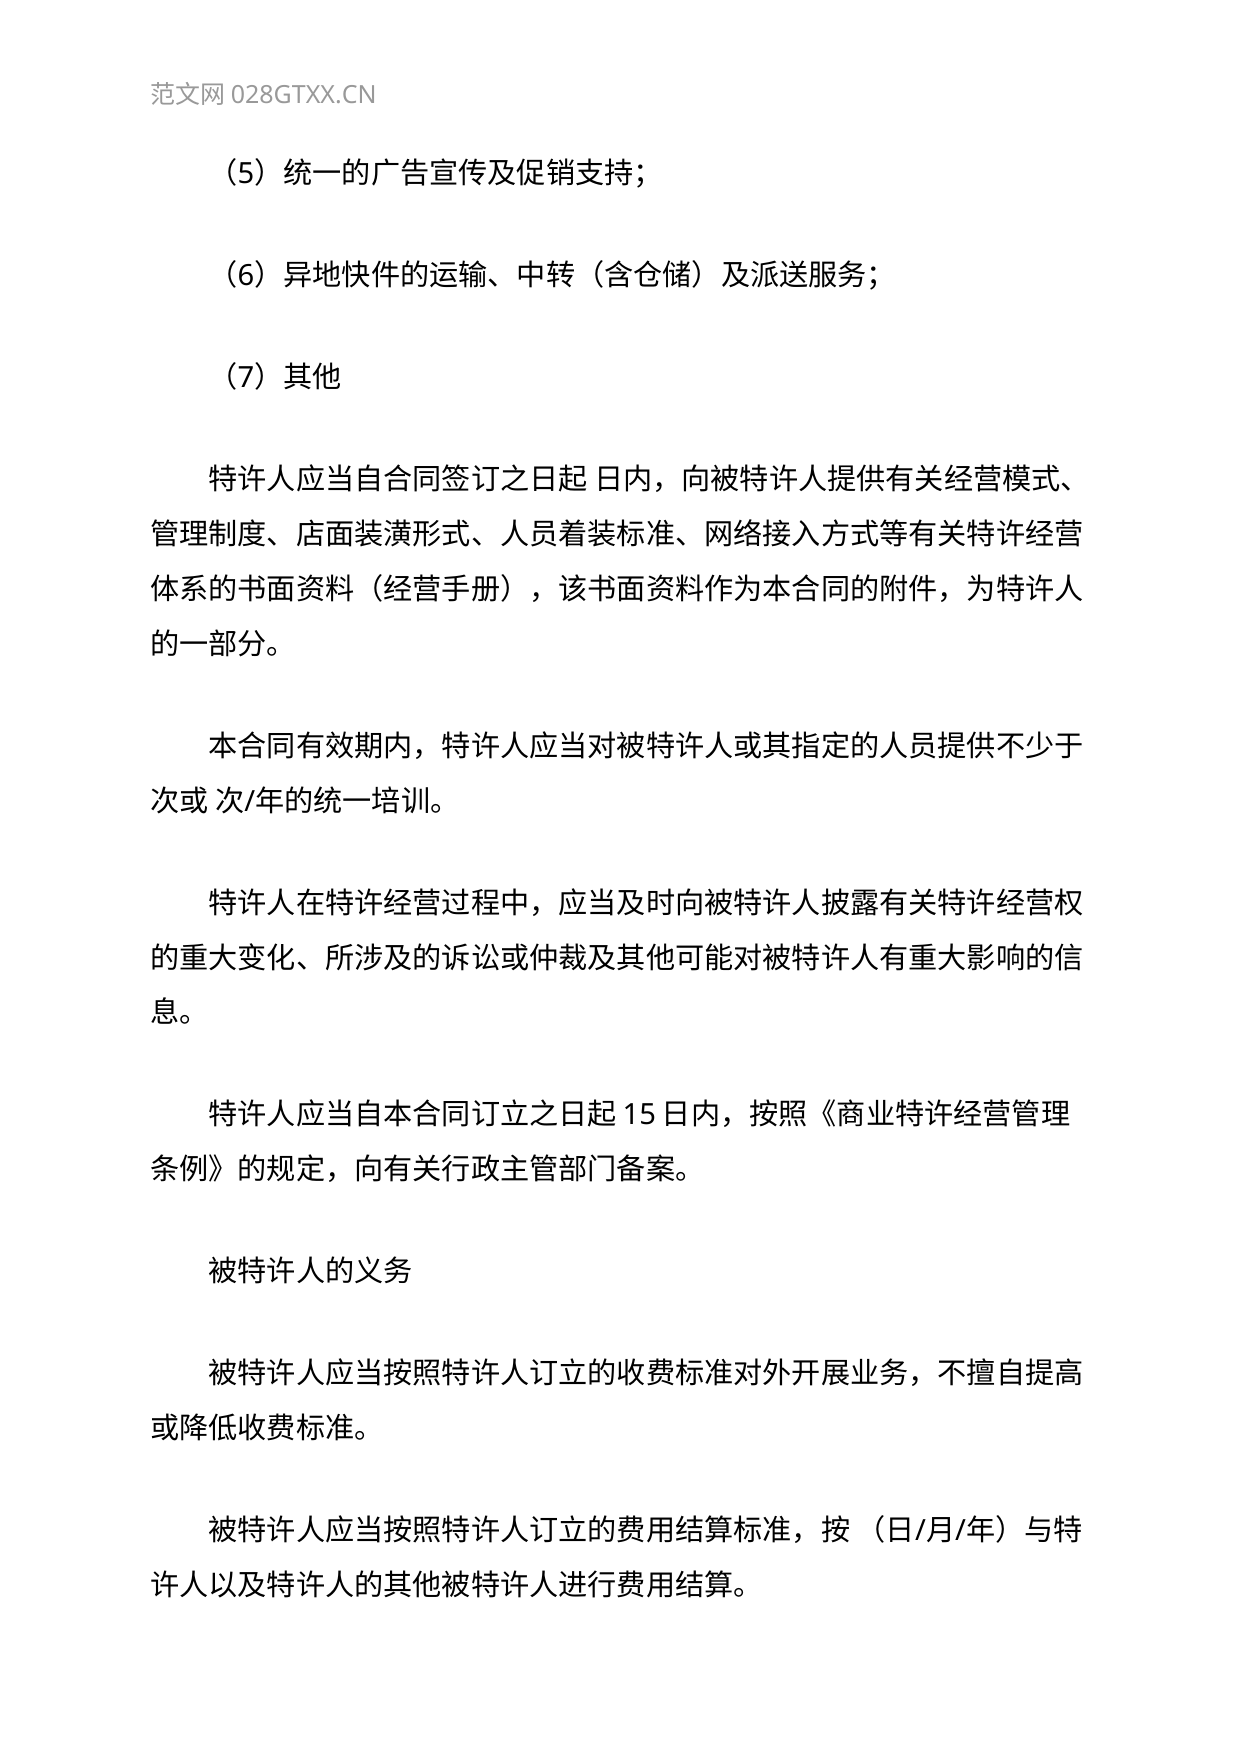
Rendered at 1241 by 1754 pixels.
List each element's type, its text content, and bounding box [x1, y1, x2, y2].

text 被特许人应当按照特许人订立的费用结算标准，按 （日/月/年）与特许人以及特许人的其他被特许人进行费用结算。 [150, 1506, 1090, 1603]
text 特许人应当自本合同订立之日起15日内，按照《商业特许经营管理条例》的规定，向有关行政主管部门备案。 [150, 1091, 1090, 1188]
text （5）统一的广告宣传及促销支持； [150, 150, 1090, 192]
text 被特许人的义务 [150, 1248, 1090, 1290]
text 本合同有效期内，特许人应当对被特许人或其指定的人员提供不少于 次或 次/年的统一培训。 [150, 722, 1090, 820]
text （7）其他 [150, 354, 1090, 396]
text （6）异地快件的运输、中转（含仓储）及派送服务； [150, 252, 1090, 294]
text 特许人应当自合同签订之日起 日内，向被特许人提供有关经营模式、管理制度、店面装潢形式、人员着装标准、网络接入方式等有关特许经营体系的书面资料（经营手册），该书面资料作为本合同的附件，为特许人的一部分。 [150, 456, 1090, 663]
text 被特许人应当按照特许人订立的收费标准对外开展业务，不擅自提高或降低收费标准。 [150, 1349, 1090, 1447]
text 特许人在特许经营过程中，应当及时向被特许人披露有关特许经营权的重大变化、所涉及的诉讼或仲裁及其他可能对被特许人有重大影响的信息。 [150, 879, 1090, 1031]
